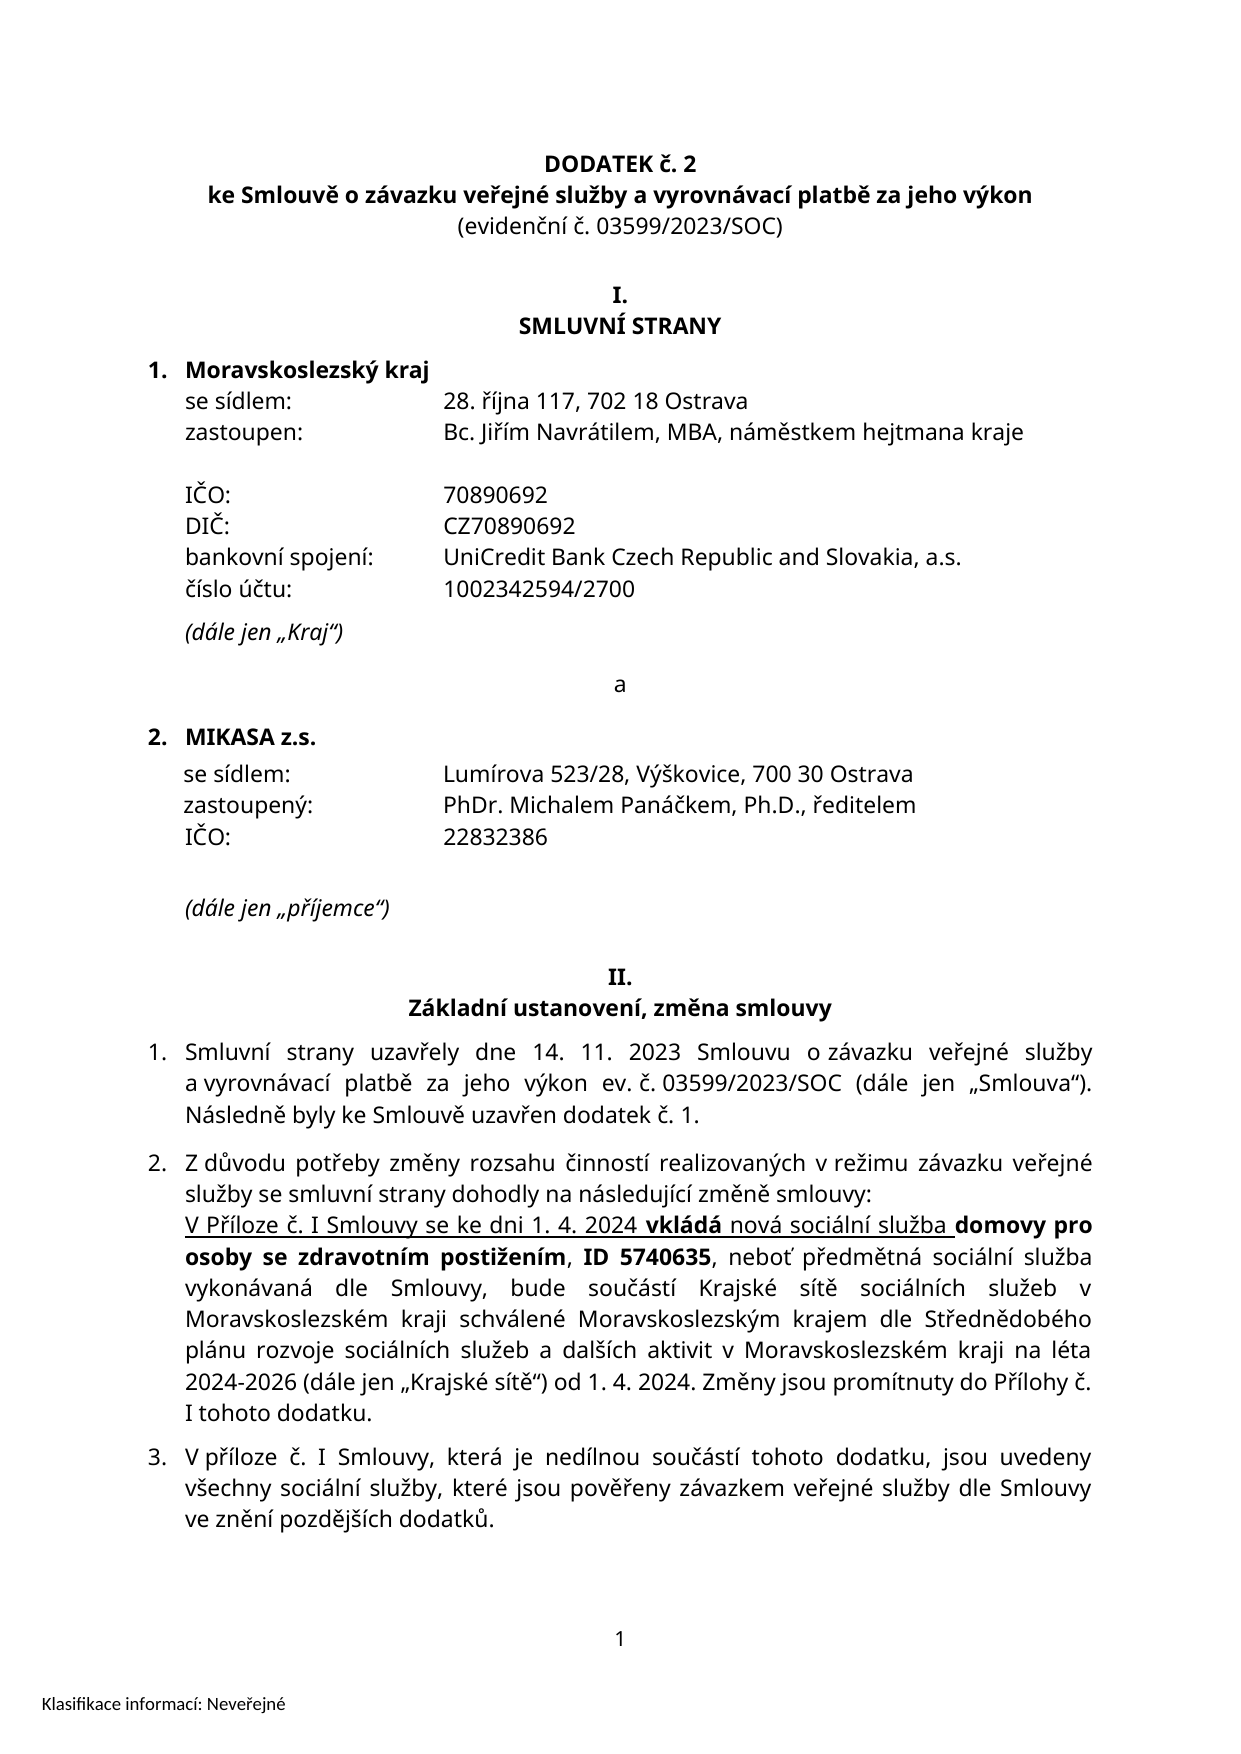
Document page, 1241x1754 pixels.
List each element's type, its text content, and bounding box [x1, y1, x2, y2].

text II. Základní ustanovení, změna smlouvy [148, 961, 1093, 1023]
list Smluvní strany uzavřely dne 14. 11. 2023 Smlouvu o závazku veřejné služby a vyrovnávací platbě za jeho výkon ev. č. 03599/2023/SOC (dále jen „Smlouva“). Následně byly ke Smlouvě uzavřen dodatek č. 1. [148, 1036, 1093, 1130]
text I. SMLUVNÍ STRANY [148, 279, 1093, 341]
text číslo účtu: 1002342594/2700 [185, 573, 1093, 604]
list V příloze č. I Smlouvy, která je nedílnou součástí tohoto dodatku, jsou uvedeny všechny sociální služby, které jsou pověřeny závazkem veřejné služby dle Smlouvy ve znění pozdějších dodatků. [148, 1441, 1093, 1534]
text (dále jen „příjemce“) [185, 892, 1093, 923]
text IČO: 22832386 [185, 821, 1093, 852]
text bankovní spojení: UniCredit Bank Czech Republic and Slovakia, a.s. [185, 541, 1093, 573]
subtitle Moravskoslezský kraj [148, 354, 1093, 385]
text zastoupen: Bc. Jiřím Navrátilem, MBA, náměstkem hejtmana kraje [185, 416, 1093, 448]
text se sídlem: 28. října 117, 702 18 Ostrava [185, 385, 1093, 416]
text DIČ: CZ70890692 [185, 510, 1093, 541]
list V Příloze č. I Smlouvy se ke dni 1. 4. 2024 vkládá nová sociální služba domovy pro osoby se zdravotním postižením, ID 5740635, neboť předmětná sociální služba vykonávaná dle Smlouvy, bude součástí Krajské sítě sociálních služeb v Moravskoslezském kraji schválené Moravskoslezským krajem dle Střednědobého plánu rozvoje sociálních služeb a dalších aktivit v Moravskoslezském kraji na léta 2024-2026 (dále jen „Krajské sítě“) od 1. 4. 2024. Změny jsou promítnuty do Přílohy č. I tohoto dodatku. [185, 1209, 1093, 1428]
text DODATEK č. 2 ke Smlouvě o závazku veřejné služby a vyrovnávací platbě za jeho výkon (evidenční č. 03599/2023/SOC) [148, 148, 1093, 241]
subtitle MIKASA z.s. [148, 721, 1093, 752]
text (dále jen „Kraj“) [185, 616, 1093, 648]
text zastoupený: PhDr. Michalem Panáčkem, Ph.D., ředitelem [177, 789, 1093, 821]
text IČO: 70890692 [185, 479, 1093, 510]
text a [148, 668, 1093, 700]
text se sídlem: Lumírova 523/28, Výškovice, 700 30 Ostrava [177, 758, 1093, 789]
list Z důvodu potřeby změny rozsahu činností realizovaných v režimu závazku veřejné služby se smluvní strany dohodly na následující změně smlouvy: [148, 1147, 1093, 1209]
